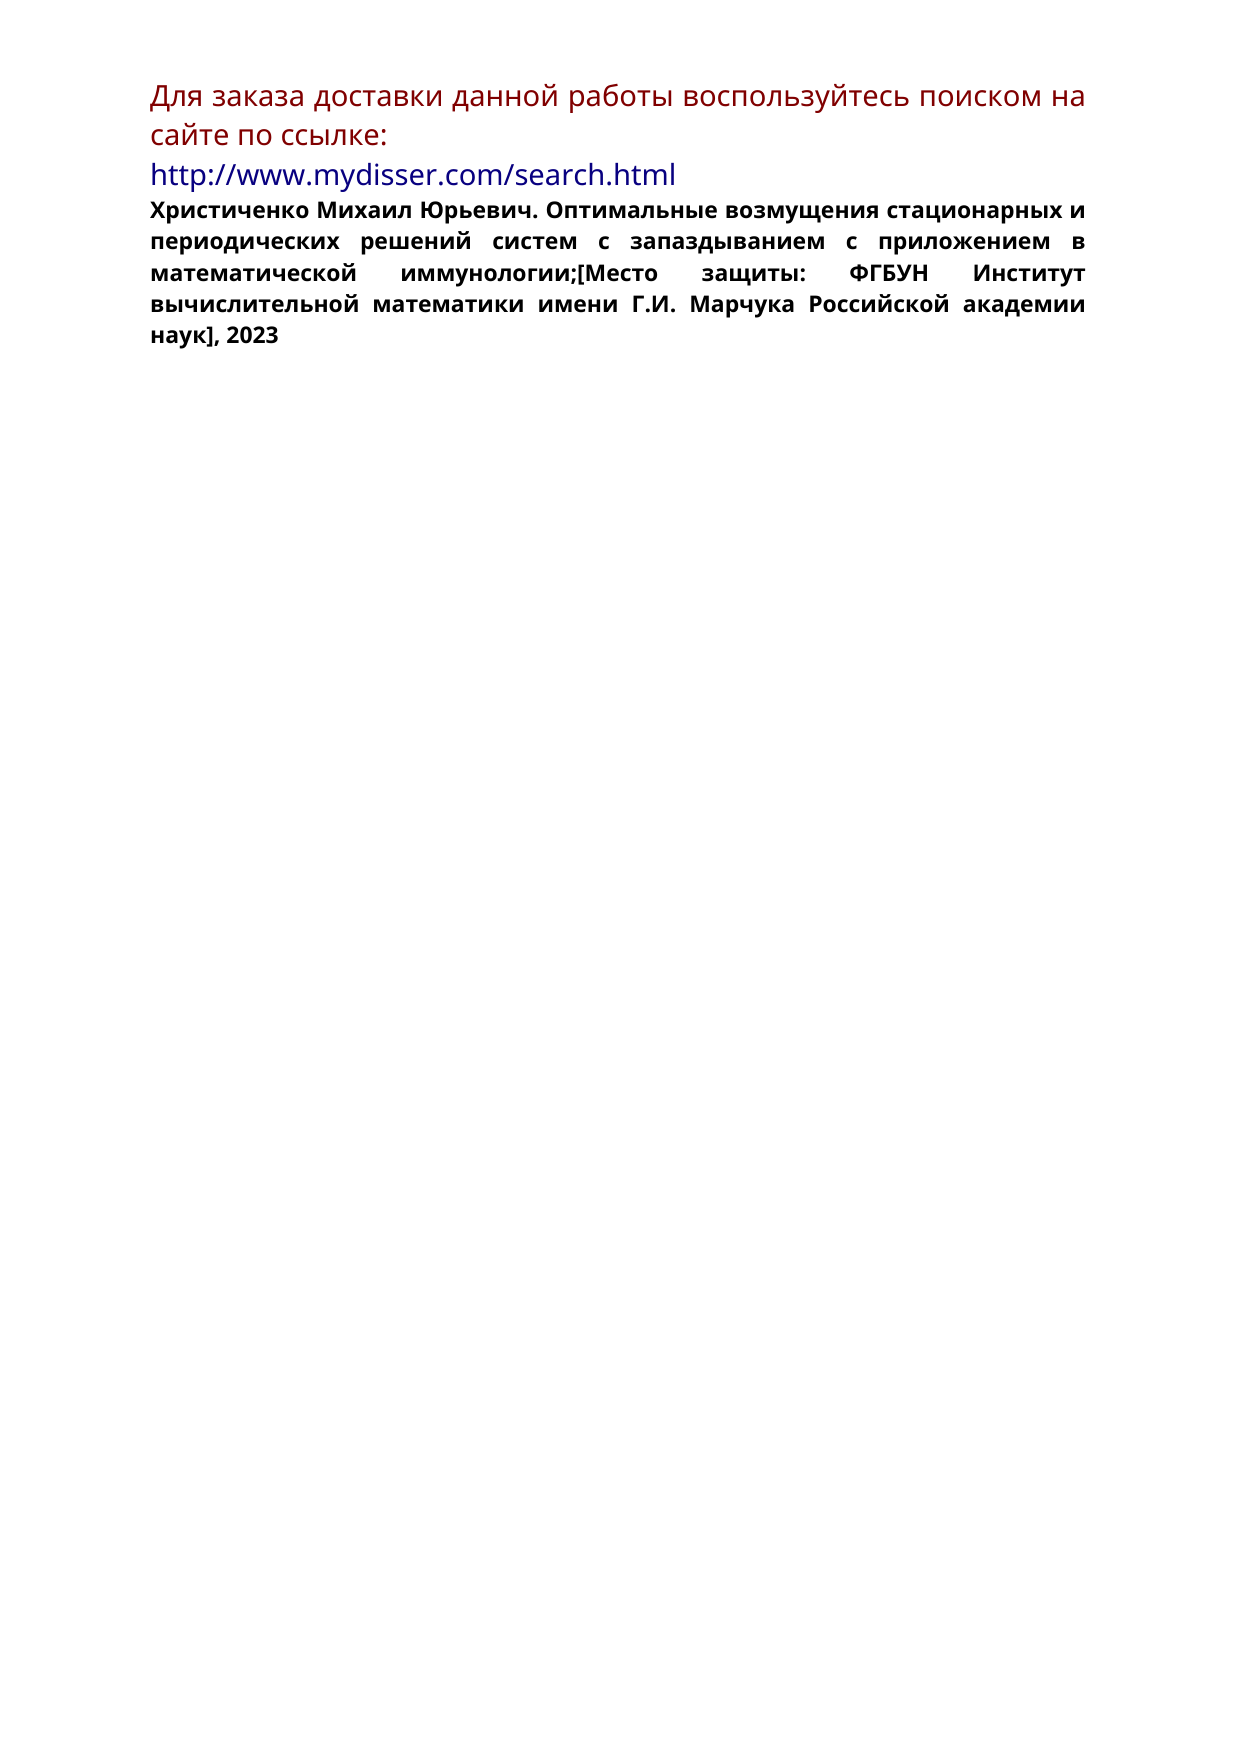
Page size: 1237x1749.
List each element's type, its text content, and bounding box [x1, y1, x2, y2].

text Христиченко Михаил Юрьевич. Оптимальные возмущения стационарных и периодических решений систем с запаздыванием с приложением в математической иммунологии;[Место защиты: ФГБУН Институт вычислительной математики имени Г.И. Марчука Российской академии наук], 2023 [150, 194, 1086, 350]
